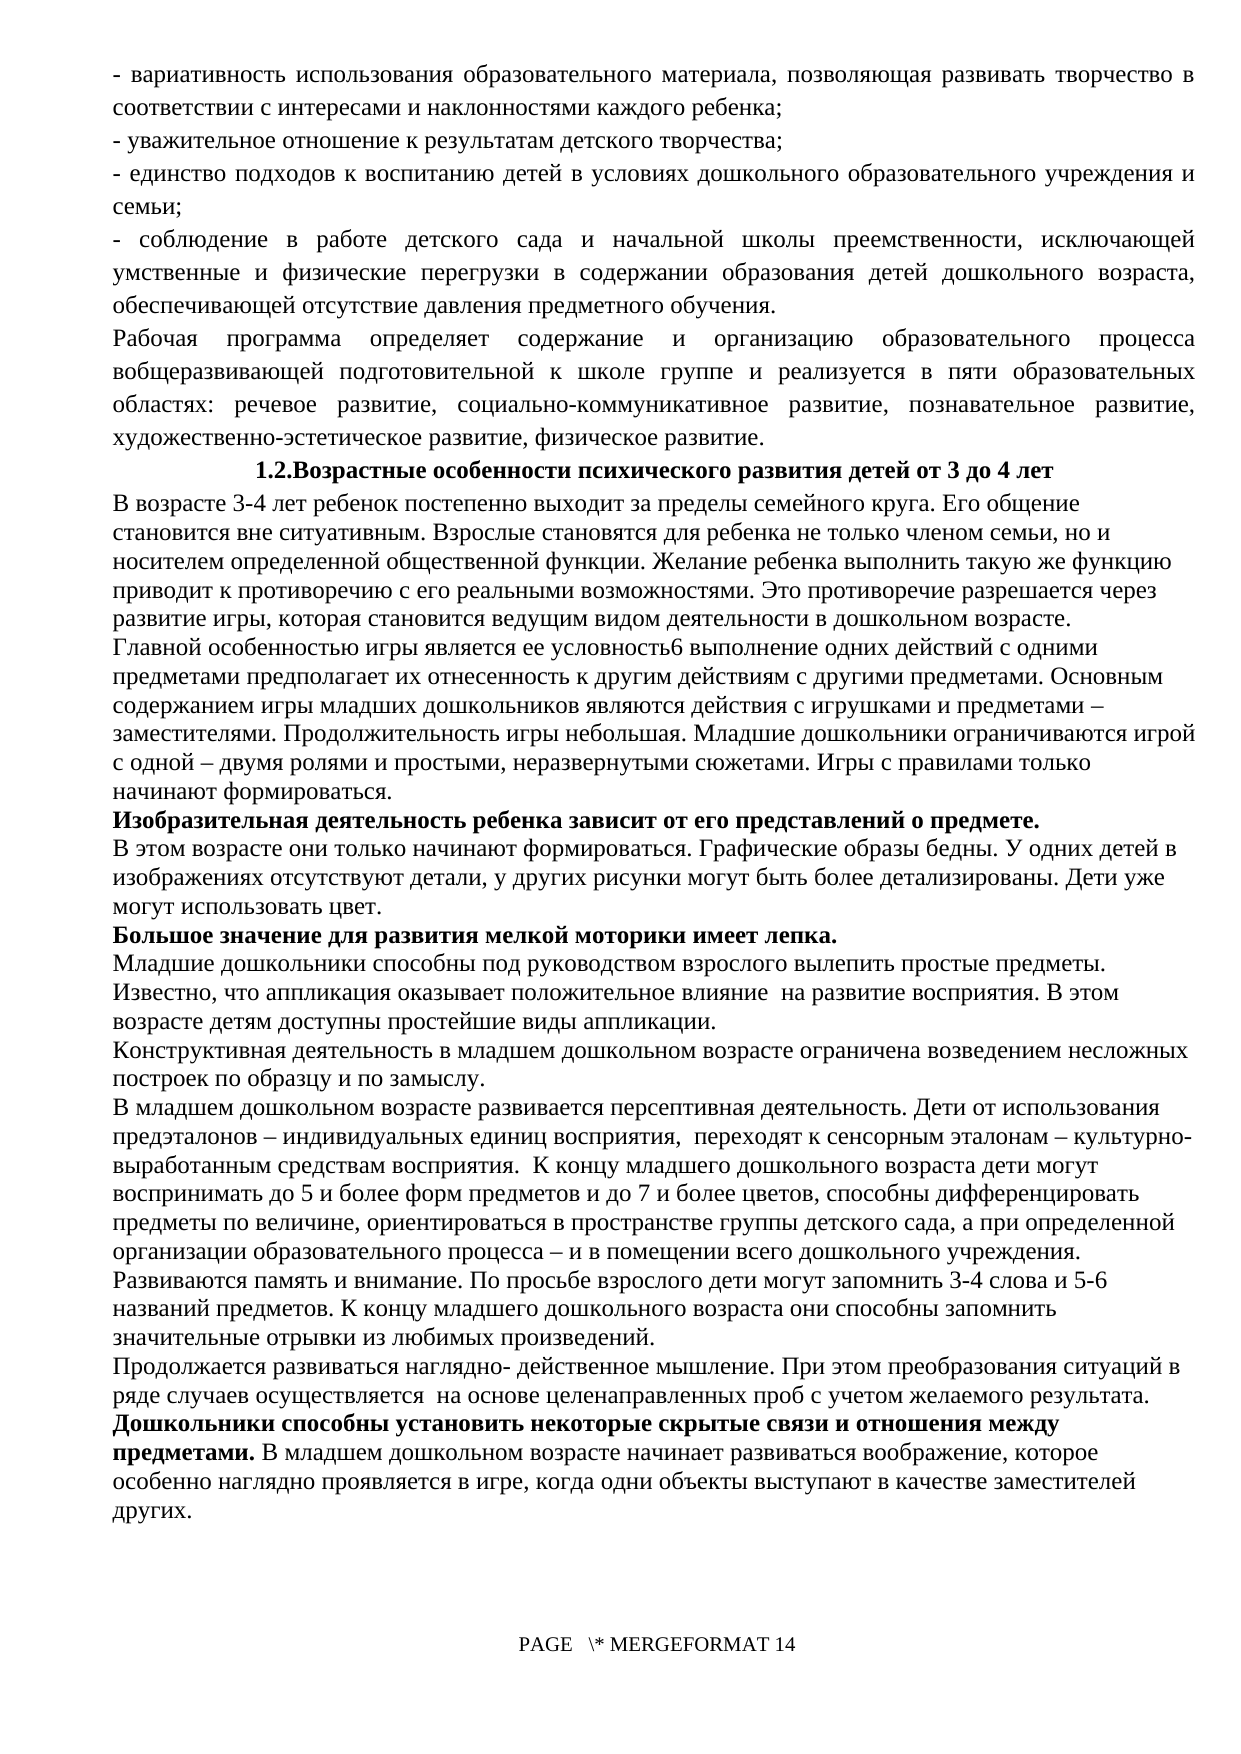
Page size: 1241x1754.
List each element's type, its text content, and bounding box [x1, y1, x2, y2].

text 1.2.Возрастные особенности психического развития детей от 3 до 4 лет [112, 455, 1196, 484]
text Известно, что аппликация оказывает положительное влияние на развитие восприятия. В этом возрасте детям доступны простейшие виды аппликации. [112, 977, 1196, 1035]
text Продолжается развиваться наглядно- действенное мышление. При этом преобразования ситуаций в ряде случаев осуществляется на основе целенаправленных проб с учетом желаемого результата. [112, 1351, 1196, 1408]
text Конструктивная деятельность в младшем дошкольном возрасте ограничена возведением несложных построек по образцу и по замыслу. [112, 1035, 1196, 1092]
text В возрасте 3-4 лет ребенок постепенно выходит за пределы семейного круга. Его общение становится вне ситуативным. Взрослые становятся для ребенка не только членом семьи, но и носителем определенной общественной функции. Желание ребенка выполнить такую же функцию приводит к противоречию с его реальными возможностями. Это противоречие разрешается через развитие игры, которая становится ведущим видом деятельности в дошкольном возрасте. [112, 488, 1196, 632]
text - единство подходов к воспитанию детей в условиях дошкольного образовательного учреждения и семьи; [112, 158, 1196, 220]
text Большое значение для развития мелкой моторики имеет лепка. [112, 920, 1196, 948]
text Рабочая программа определяет содержание и организацию образовательного процесса вобщеразвивающей подготовительной к школе группе и реализуется в пяти образовательных областях: речевое развитие, социально-коммуникативное развитие, познавательное развитие, художественно-эстетическое развитие, физическое развитие. [112, 323, 1196, 451]
text Дошкольники способны установить некоторые скрытые связи и отношения между предметами. В младшем дошкольном возрасте начинает развиваться воображение, которое особенно наглядно проявляется в игре, когда одни объекты выступают в качестве заместителей других. [112, 1408, 1196, 1523]
text - уважительное отношение к результатам детского творчества; [112, 125, 1196, 154]
text Главной особенностью игры является ее условность6 выполнение одних действий с одними предметами предполагает их отнесенность к другим действиям с другими предметами. Основным содержанием игры младших дошкольников являются действия с игрушками и предметами – заместителями. Продолжительность игры небольшая. Младшие дошкольники ограничиваются игрой с одной – двумя ролями и простыми, неразвернутыми сюжетами. Игры с правилами только начинают формироваться. [112, 632, 1196, 805]
text В этом возрасте они только начинают формироваться. Графические образы бедны. У одних детей в изображениях отсутствуют детали, у других рисунки могут быть более детализированы. Дети уже могут использовать цвет. [112, 833, 1196, 920]
text Изобразительная деятельность ребенка зависит от его представлений о предмете. [112, 805, 1196, 833]
text В младшем дошкольном возрасте развивается персептивная деятельность. Дети от использования предэталонов – индивидуальных единиц восприятия, переходят к сенсорным эталонам – культурно-выработанным средствам восприятия. К концу младшего дошкольного возраста дети могут воспринимать до 5 и более форм предметов и до 7 и более цветов, способны дифференцировать предметы по величине, ориентироваться в пространстве группы детского сада, а при определенной организации образовательного процесса – и в помещении всего дошкольного учреждения. Развиваются память и внимание. По просьбе взрослого дети могут запомнить 3-4 слова и 5-6 названий предметов. К концу младшего дошкольного возраста они способны запомнить значительные отрывки из любимых произведений. [112, 1092, 1196, 1351]
text - вариативность использования образовательного материала, позволяющая развивать творчество в соответствии с интересами и наклонностями каждого ребенка; [112, 59, 1196, 121]
text - соблюдение в работе детского сада и начальной школы преемственности, исключающей умственные и физические перегрузки в содержании образования детей дошкольного возраста, обеспечивающей отсутствие давления предметного обучения. [112, 224, 1196, 319]
text Младшие дошкольники способны под руководством взрослого вылепить простые предметы. [112, 948, 1196, 977]
